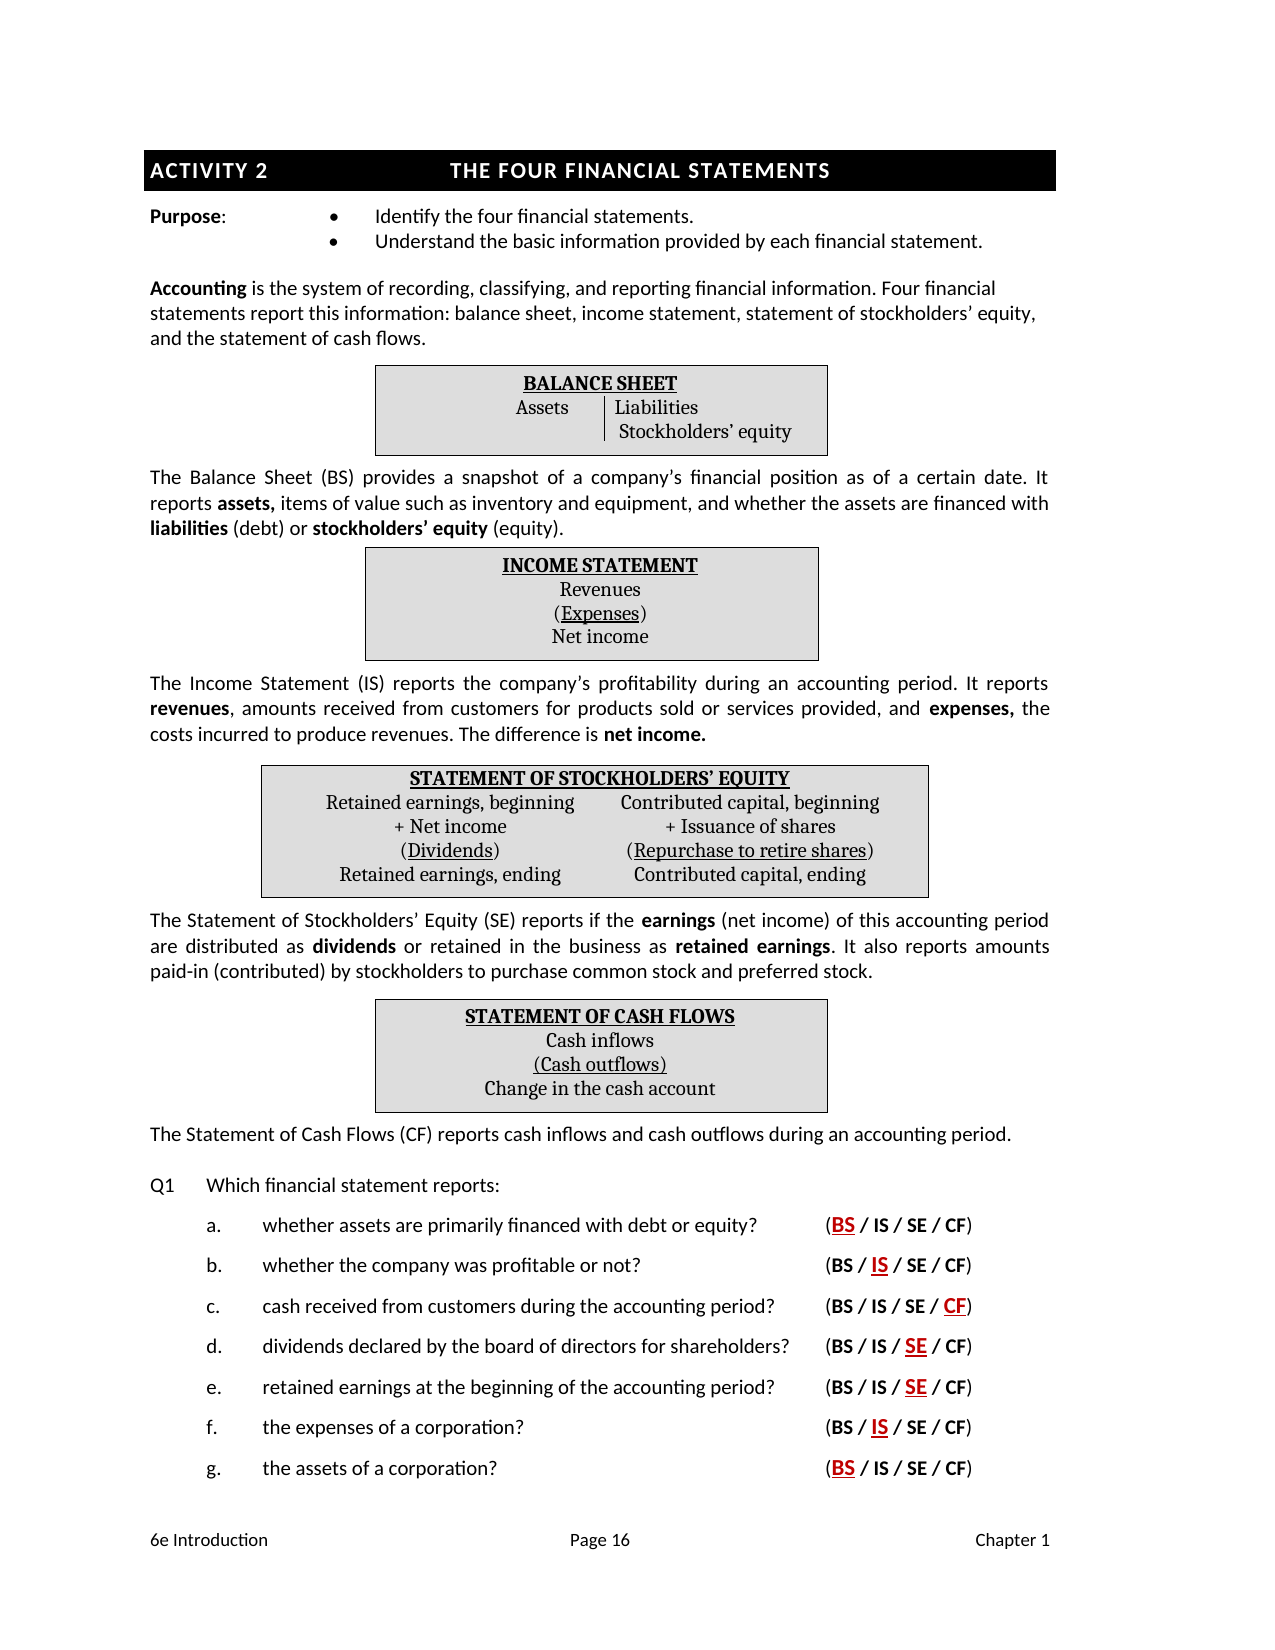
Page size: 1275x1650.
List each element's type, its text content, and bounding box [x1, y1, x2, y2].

text Purpose: • Identify the four financial statements. [150, 203, 1050, 228]
text (Expenses) [150, 601, 1050, 625]
text Assets Liabilities [605, 396, 1050, 420]
text The Statement of Cash Flows (CF) reports cash inflows and cash outflows during an accounting period. [150, 1121, 1050, 1147]
text Q1 Which financial statement reports: [150, 1172, 1050, 1197]
text (Cash outflows) [150, 1053, 1050, 1077]
text The Statement of Stockholders’ Equity (SE) reports if the earnings (net income) of this accounting period are distributed as dividends or retained in the business as retained earnings. It also reports amounts paid-in (contributed) by stockholders to purchase common stock and preferred stock. [150, 908, 1050, 984]
text + Net income + Issuance of shares [150, 815, 1050, 839]
text BALANCE SHEET [150, 372, 1050, 396]
text (Dividends) (Repurchase to retire shares) [150, 839, 1050, 863]
text The Balance Sheet (BS) provides a snapshot of a company’s financial position as of a certain date. It reports assets, items of value such as inventory and equipment, and whether the assets are financed with liabilities (debt) or stockholders’ equity (equity). [150, 464, 1050, 541]
text Revenues [150, 577, 1050, 601]
text e. retained earnings at the beginning of the accounting period? (BS / IS / SE / CF) [206, 1372, 1050, 1400]
text f. the expenses of a corporation? (BS / IS / SE / CF) [206, 1412, 1050, 1440]
text STATEMENT OF STOCKHOLDERS’ EQUITY [150, 767, 1050, 791]
text • Understand the basic information provided by each financial statement. [150, 228, 1050, 254]
text STATEMENT OF CASH FLOWS [150, 1005, 1050, 1029]
text a. whether assets are primarily financed with debt or equity? (BS / IS / SE / CF) [206, 1210, 1050, 1238]
text Retained earnings, beginning Contributed capital, beginning [150, 791, 1050, 815]
text Retained earnings, ending Contributed capital, ending [150, 863, 1050, 887]
text INCOME STATEMENT [150, 553, 1050, 577]
text b. whether the company was profitable or not? (BS / IS / SE / CF) [206, 1250, 1050, 1278]
text d. dividends declared by the board of directors for shareholders? (BS / IS / SE / CF) [206, 1331, 1050, 1359]
text Cash inflows [150, 1029, 1050, 1053]
text Stockholders’ equity [150, 420, 1050, 444]
text c. cash received from customers during the accounting period? (BS / IS / SE / CF) [206, 1291, 1050, 1319]
text Change in the cash account [150, 1077, 1050, 1101]
text g. the assets of a corporation? (BS / IS / SE / CF) [206, 1453, 1050, 1481]
text Assets Liabilities [150, 396, 604, 420]
text Net income [150, 625, 1050, 649]
text Accounting is the system of recording, classifying, and reporting financial information. Four financial statements report this information: balance sheet, income statement, statement of stockholders’ equity, and the statement of cash flows. [150, 275, 1050, 351]
text The Income Statement (IS) reports the company’s profitability during an accounting period. It reports revenues, amounts received from customers for products sold or services provided, and expenses, the costs incurred to produce revenues. The difference is net income. [150, 670, 1050, 746]
subtitle Activity 2 THE FOUR FINANCIAL STATEMENTS [150, 156, 1050, 184]
